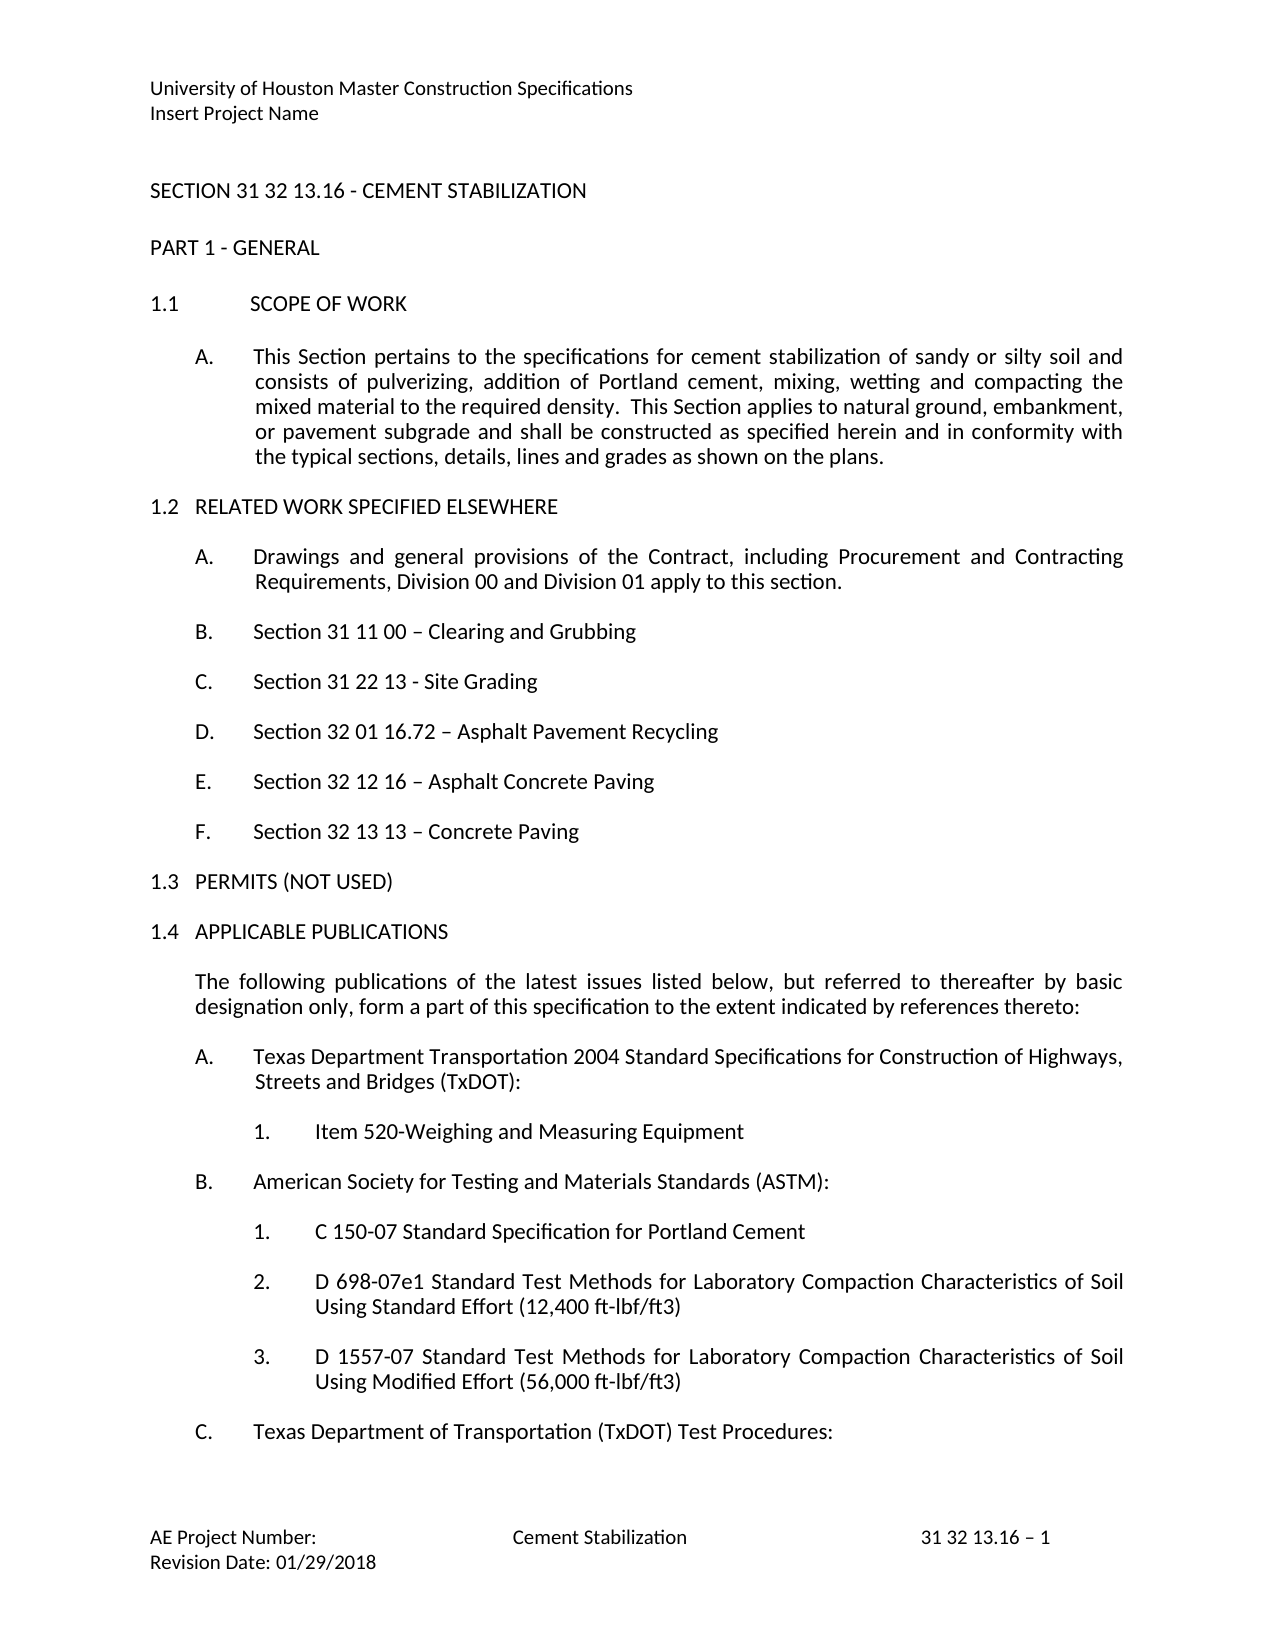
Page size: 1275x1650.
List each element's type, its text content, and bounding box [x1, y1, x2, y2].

list A. This Section pertains to the specifications for cement stabilization of sandy or silty soil and consists of pulverizing, addition of Portland cement, mixing, wetting and compacting the mixed material to the required density. This Section applies to natural ground, embankment, or pavement subgrade and shall be constructed as specified herein and in conformity with the typical sections, details, lines and grades as shown on the plans. [150, 345, 1125, 470]
list F. Section 32 13 13 – Concrete Paving [150, 820, 1125, 845]
list B. Section 31 11 00 – Clearing and Grubbing [150, 620, 1125, 645]
list The following publications of the latest issues listed below, but referred to thereafter by basic designation only, form a part of this specification to the extent indicated by references thereto: [150, 970, 1125, 1020]
list A. Texas Department Transportation 2004 Standard Specifications for Construction of Highways, Streets and Bridges (TxDOT): [150, 1045, 1125, 1095]
list 1.4 APPLICABLE PUBLICATIONS [150, 920, 1125, 945]
list 1.2 RELATED WORK SPECIFIED ELSEWHERE [150, 495, 1125, 520]
list C. Texas Department of Transportation (TxDOT) Test Procedures: [150, 1420, 1125, 1445]
list 3. D 1557-07 Standard Test Methods for Laboratory Compaction Characteristics of Soil Using Modified Effort (56,000 ft-lbf/ft3) [150, 1345, 1125, 1395]
list D. Section 32 01 16.72 – Asphalt Pavement Recycling [150, 720, 1125, 745]
list B. American Society for Testing and Materials Standards (ASTM): [150, 1170, 1125, 1195]
text PART 1 - GENERAL [150, 233, 1125, 261]
list C. Section 31 22 13 - Site Grading [150, 670, 1125, 695]
list 1. C 150-07 Standard Specification for Portland Cement [150, 1220, 1125, 1245]
list E. Section 32 12 16 – Asphalt Concrete Paving [150, 770, 1125, 795]
list 2. D 698-07e1 Standard Test Methods for Laboratory Compaction Characteristics of Soil Using Standard Effort (12,400 ft-lbf/ft3) [150, 1270, 1125, 1320]
list 1.3 PERMITS (NOT USED) [150, 870, 1125, 895]
list 1. Item 520-Weighing and Measuring Equipment [150, 1120, 1125, 1145]
list A. Drawings and general provisions of the Contract, including Procurement and Contracting Requirements, Division 00 and Division 01 apply to this section. [150, 545, 1125, 595]
text 1.1 SCOPE OF WORK [150, 289, 1125, 317]
text SECTION 31 32 13.16 - CEMENT STABILIZATION [150, 177, 1125, 205]
